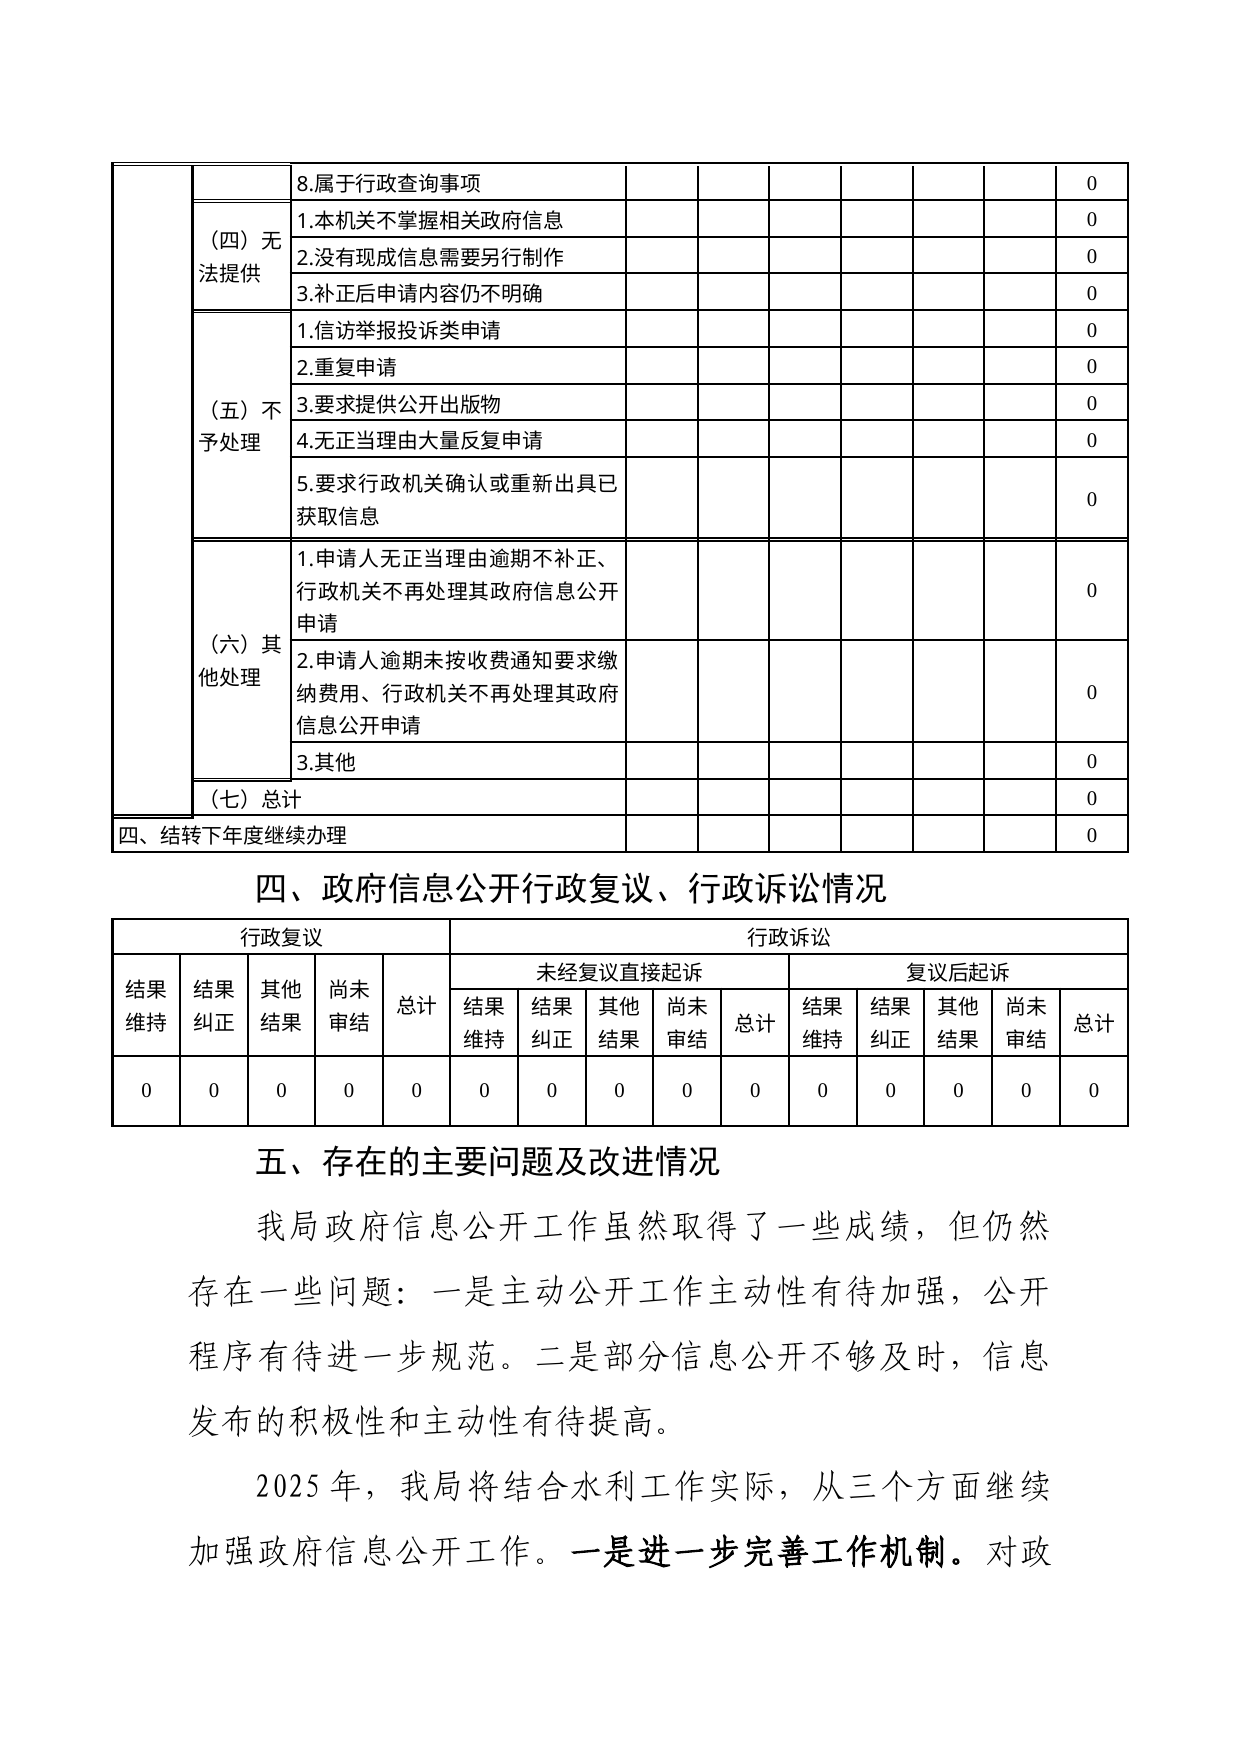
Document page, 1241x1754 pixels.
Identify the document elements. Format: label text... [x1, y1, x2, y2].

table_cell 尚未 审结 [993, 990, 1059, 1054]
table_cell [842, 311, 912, 346]
table_cell 0 [1057, 780, 1127, 814]
table_cell [699, 780, 768, 814]
table_cell 结果 纠正 [519, 990, 585, 1054]
table_cell [985, 348, 1055, 383]
table_cell [842, 542, 912, 639]
table_cell [914, 311, 983, 346]
table_cell 结果 维持 [451, 990, 517, 1054]
table_cell 1.信访举报投诉类申请 [292, 311, 625, 346]
table_cell 2.没有现成信息需要另行制作 [292, 238, 625, 272]
table_cell [699, 816, 768, 851]
table_cell 复议后起诉 [790, 955, 1127, 987]
table_cell [914, 816, 983, 851]
table_cell [985, 780, 1055, 814]
table_cell [627, 743, 697, 778]
table_cell 0 [1061, 1057, 1127, 1124]
table_cell 其他 结果 [925, 990, 991, 1054]
table_cell [985, 311, 1055, 346]
table_cell [770, 542, 840, 639]
table_cell [842, 274, 912, 309]
table_cell [985, 385, 1055, 419]
table_cell 0 [114, 1057, 179, 1124]
table_cell [914, 421, 983, 456]
table_cell （四）无法提供 [194, 203, 290, 309]
table_cell [842, 385, 912, 419]
table_cell [699, 641, 768, 741]
table_cell [914, 641, 983, 741]
table_cell 0 [1057, 816, 1127, 851]
table_cell [699, 274, 768, 309]
table_cell [627, 641, 697, 741]
table_cell 结果维持 [114, 955, 179, 1054]
table_cell [770, 458, 840, 537]
table_cell [841, 164, 913, 199]
table_cell 0 [181, 1057, 247, 1124]
table_cell 3.要求提供公开出版物 [292, 385, 625, 419]
table_cell [985, 421, 1055, 456]
table_cell 0 [316, 1057, 382, 1124]
table_cell [914, 385, 983, 419]
table_cell [842, 816, 912, 851]
table_cell 2.申请人逾期未按收费通知要求缴纳费用、行政机关不再处理其政府信息公开申请 [292, 641, 625, 741]
table_cell [770, 238, 840, 272]
table_cell [770, 641, 840, 741]
table_cell 尚未 审结 [316, 955, 382, 1054]
table_cell [699, 348, 768, 383]
table_cell 4.无正当理由大量反复申请 [292, 421, 625, 456]
table_cell 结果 纠正 [181, 955, 247, 1054]
table_cell [842, 421, 912, 456]
table_cell 0 [790, 1057, 856, 1124]
table_cell 0 [249, 1057, 314, 1124]
table_cell [770, 743, 840, 778]
table_cell 尚未 审结 [654, 990, 720, 1054]
table_cell 0 [1057, 542, 1127, 639]
table_cell 0 [993, 1057, 1059, 1124]
table_cell 0 [519, 1057, 585, 1124]
table_cell 3.其他 [292, 743, 625, 778]
table_cell [914, 458, 983, 537]
table_cell [914, 542, 983, 639]
table_cell [699, 238, 768, 272]
table_cell [627, 458, 697, 537]
table_cell [627, 385, 697, 419]
table_cell [914, 274, 983, 309]
table_cell [627, 311, 697, 346]
table_cell [770, 421, 840, 456]
list 四、政府信息公开行政复议、行政诉讼情况 [187, 853, 1053, 918]
table_cell 1.申请人无正当理由逾期不补正、行政机关不再处理其政府信息公开申请 [292, 542, 625, 639]
table_cell 0 [1057, 385, 1127, 419]
table_cell 结果 纠正 [858, 990, 923, 1054]
table_header 行政诉讼 [451, 920, 1127, 953]
table_cell [770, 385, 840, 419]
table_cell 四、结转下年度继续办理 [114, 816, 625, 851]
table_cell [627, 421, 697, 456]
table_cell 总计 [384, 955, 449, 1054]
table_cell [913, 164, 984, 199]
table_cell [627, 348, 697, 383]
table_cell [914, 743, 983, 778]
table_cell [985, 816, 1055, 851]
table_cell 3.补正后申请内容仍不明确 [292, 274, 625, 309]
table_cell [699, 385, 768, 419]
table_cell 0 [1057, 274, 1127, 309]
table_cell [627, 780, 697, 814]
table_cell [985, 274, 1055, 309]
table_cell [985, 458, 1055, 537]
table_cell 0 [858, 1057, 923, 1124]
table_cell [627, 238, 697, 272]
table_cell [699, 458, 768, 537]
table_cell [985, 542, 1055, 639]
table_cell [627, 816, 697, 851]
table_cell [769, 164, 841, 199]
table_cell [842, 780, 912, 814]
text 我局政府信息公开工作虽然取得了一些成绩，但仍然存在一些问题：一是主动公开工作主动性有待加强，公开程序有待进一步规范。二是部分信息公开不够及时，信息发布的积极性和主动性有待提高。 [187, 1192, 1053, 1452]
table_cell 0 [384, 1057, 449, 1124]
table_cell [770, 274, 840, 309]
text 五、存在的主要问题及改进情况 [187, 1127, 1053, 1192]
table_cell 0 [1057, 421, 1127, 456]
table_cell [698, 164, 769, 199]
table_cell 8.属于行政查询事项 [291, 164, 626, 199]
table_cell [914, 201, 983, 236]
table_cell [914, 348, 983, 383]
table_cell [626, 164, 698, 199]
table_header 行政复议 [114, 920, 449, 953]
table_cell 0 [587, 1057, 652, 1124]
table_cell 其他 结果 [249, 955, 314, 1054]
table_cell 未经复议直接起诉 [451, 955, 788, 987]
table_cell （五）不予处理 [194, 313, 290, 537]
table_cell 0 [1057, 641, 1127, 741]
table_cell [842, 641, 912, 741]
table_cell 1.本机关不掌握相关政府信息 [292, 201, 625, 236]
table_cell [699, 311, 768, 346]
table_cell 5.要求行政机关确认或重新出具已获取信息 [292, 458, 625, 537]
table_cell 0 [1056, 164, 1127, 199]
table_cell 0 [1057, 311, 1127, 346]
table_cell 0 [925, 1057, 991, 1124]
table_cell 总计 [722, 990, 788, 1054]
table_cell 其他 结果 [587, 990, 652, 1054]
table_cell 0 [1057, 458, 1127, 537]
table_cell [842, 238, 912, 272]
table_cell [842, 458, 912, 537]
table_cell [985, 743, 1055, 778]
table_cell [699, 743, 768, 778]
table_cell 0 [722, 1057, 788, 1124]
table_cell 0 [1057, 201, 1127, 236]
table_cell [985, 238, 1055, 272]
table_cell 0 [654, 1057, 720, 1124]
table_cell （六）其他处理 [194, 542, 290, 778]
table_cell [984, 164, 1056, 199]
table_cell [699, 201, 768, 236]
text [187, 1452, 1053, 1582]
table_cell [914, 238, 983, 272]
table_cell [914, 780, 983, 814]
table_cell 2.重复申请 [292, 348, 625, 383]
table_cell [985, 201, 1055, 236]
table_cell 总计 [1061, 990, 1127, 1054]
table_cell [627, 201, 697, 236]
table_cell 结果 维持 [790, 990, 856, 1054]
table_cell [770, 816, 840, 851]
table_cell 0 [451, 1057, 517, 1124]
table_cell （七）总计 [194, 780, 625, 814]
table_cell [770, 348, 840, 383]
table_cell 0 [1057, 238, 1127, 272]
table_cell [770, 780, 840, 814]
table_cell [985, 641, 1055, 741]
table_cell [699, 542, 768, 639]
table_cell 0 [1057, 348, 1127, 383]
table_cell [699, 421, 768, 456]
table_cell [842, 743, 912, 778]
table_cell [842, 348, 912, 383]
table_cell [842, 201, 912, 236]
table_cell [770, 201, 840, 236]
table_cell 0 [1057, 743, 1127, 778]
table_cell [770, 311, 840, 346]
table_cell [627, 274, 697, 309]
table_cell [627, 542, 697, 639]
